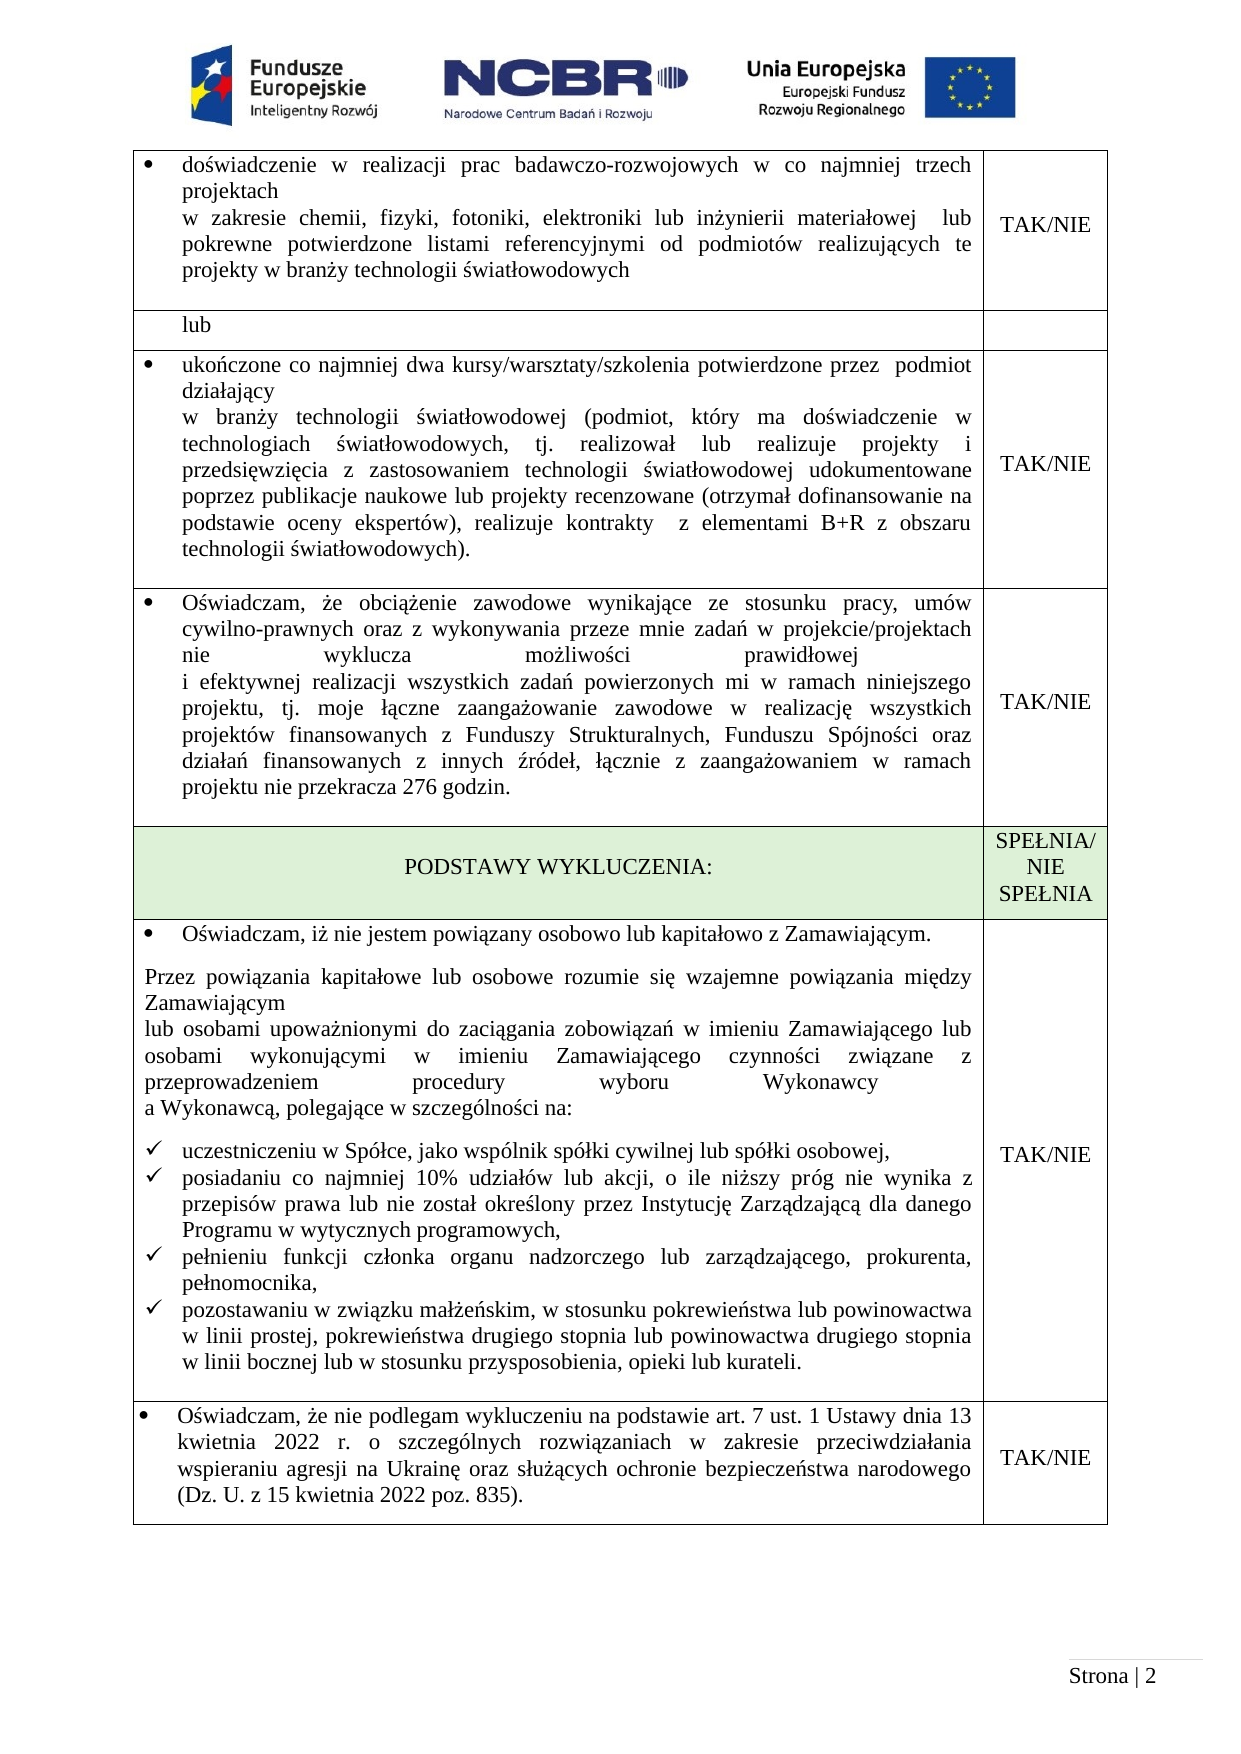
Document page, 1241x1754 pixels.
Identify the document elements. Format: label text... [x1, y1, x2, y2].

table_cell Oświadczam, iż nie jestem powiązany osobowo lub kapitałowo z Zamawiającym. Przez powiązania kapitałowe lub osobowe rozumie się wzajemne powiązania między Zamawiającym lub osobami upoważnionymi do zaciągania zobowiązań w imieniu Zamawiającego lub osobami wykonującymi w imieniu Zamawiającego czynności związane z przeprowadzeniem procedury wyboru Wykonawcy a Wykonawcą, polegające w szczególności na: uczestniczeniu w Spółce, jako wspólnik spółki cywilnej lub spółki osobowej, posiadaniu co najmniej 10% udziałów lub akcji, o ile niższy próg nie wynika z przepisów prawa lub nie został określony przez Instytucję Zarządzającą dla danego Programu w wytycznych programowych, pełnieniu funkcji członka organu nadzorczego lub zarządzającego, prokurenta, pełnomocnika, pozostawaniu w związku małżeńskim, w stosunku pokrewieństwa lub powinowactwa w linii prostej, pokrewieństwa drugiego stopnia lub powinowactwa drugiego stopnia w linii bocznej lub w stosunku przysposobienia, opieki lub kurateli. [134, 920, 983, 1401]
table_cell PODSTAWY WYKLUCZENIA: [134, 827, 983, 919]
table_cell TAK/NIE [984, 351, 1107, 588]
table_cell TAK/NIE [984, 1402, 1107, 1524]
table_cell TAK/NIE [984, 920, 1107, 1401]
table_cell TAK/NIE [984, 151, 1107, 310]
picture [171, 29, 1032, 150]
table_cell Oświadczam, że nie podlegam wykluczeniu na podstawie art. 7 ust. 1 Ustawy dnia 13 kwietnia 2022 r. o szczególnych rozwiązaniach w zakresie przeciwdziałania wspieraniu agresji na Ukrainę oraz służących ochronie bezpieczeństwa narodowego (Dz. U. z 15 kwietnia 2022 poz. 835). [134, 1402, 983, 1524]
table_cell ukończone co najmniej dwa kursy/warsztaty/szkolenia potwierdzone przez podmiot działający w branży technologii światłowodowej (podmiot, który ma doświadczenie w technologiach światłowodowych, tj. realizował lub realizuje projekty i przedsięwzięcia z zastosowaniem technologii światłowodowej udokumentowane poprzez publikacje naukowe lub projekty recenzowane (otrzymał dofinansowanie na podstawie oceny ekspertów), realizuje kontrakty z elementami B+R z obszaru technologii światłowodowych). [134, 351, 983, 588]
table_cell [984, 311, 1107, 349]
table_cell doświadczenie w realizacji prac badawczo-rozwojowych w co najmniej trzech projektach w zakresie chemii, fizyki, fotoniki, elektroniki lub inżynierii materiałowej lub pokrewne potwierdzone listami referencyjnymi od podmiotów realizujących te projekty w branży technologii światłowodowych [134, 151, 983, 310]
table_cell TAK/NIE [984, 589, 1107, 826]
table_cell SPEŁNIA/ NIE SPEŁNIA [984, 827, 1107, 919]
table_cell Oświadczam, że obciążenie zawodowe wynikające ze stosunku pracy, umów cywilno-prawnych oraz z wykonywania przeze mnie zadań w projekcie/projektach nie wyklucza możliwości prawidłowej i efektywnej realizacji wszystkich zadań powierzonych mi w ramach niniejszego projektu, tj. moje łączne zaangażowanie zawodowe w realizację wszystkich projektów finansowanych z Funduszy Strukturalnych, Funduszu Spójności oraz działań finansowanych z innych źródeł, łącznie z zaangażowaniem w ramach projektu nie przekracza 276 godzin. [134, 589, 983, 826]
table_cell lub [134, 311, 983, 349]
